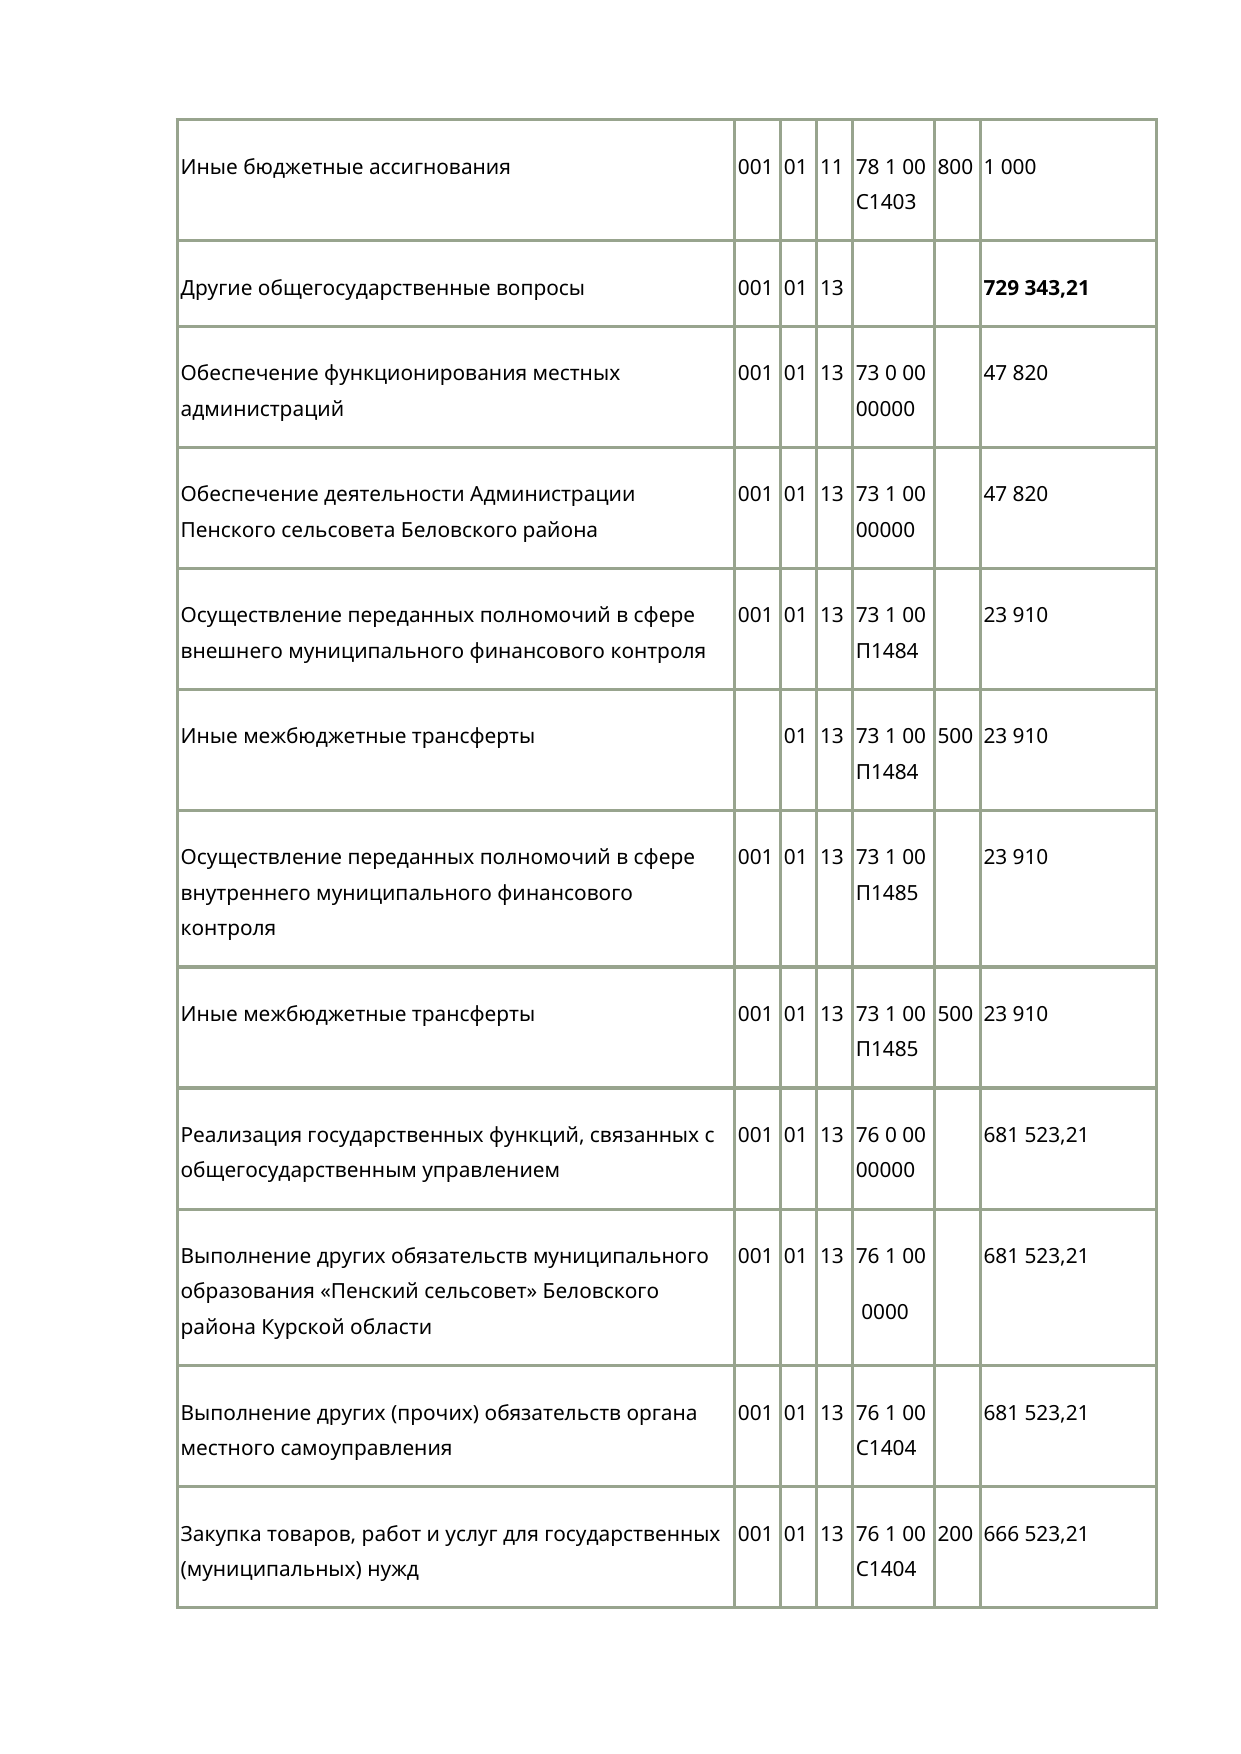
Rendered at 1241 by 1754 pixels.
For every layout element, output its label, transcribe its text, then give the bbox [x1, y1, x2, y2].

table_cell 47 820 [982, 449, 1155, 567]
table_cell 001 [736, 242, 779, 325]
table_cell 01 [782, 449, 815, 567]
table_cell 76 1 00 0000 [854, 1211, 933, 1364]
table_cell Осуществление переданных полномочий в сфере внутреннего муниципального финансового контроля [179, 812, 733, 965]
table_cell 001 [736, 1488, 779, 1606]
table_cell 23 910 [982, 570, 1155, 688]
table_cell 001 [736, 969, 779, 1086]
table_cell 001 [736, 121, 779, 239]
table_cell 13 [818, 812, 851, 965]
table_cell 01 [782, 969, 815, 1086]
table_cell 01 [782, 242, 815, 325]
table_cell Выполнение других (прочих) обязательств органа местного самоуправления [179, 1367, 733, 1485]
table_cell [936, 570, 979, 688]
table_cell 01 [782, 1367, 815, 1485]
table_cell 13 [818, 242, 851, 325]
table_cell 01 [782, 1090, 815, 1207]
table_cell 01 [782, 1211, 815, 1364]
table_cell 13 [818, 328, 851, 446]
table_cell 76 1 00 С1404 [854, 1488, 933, 1606]
table_cell [936, 812, 979, 965]
table_cell Обеспечение деятельности Администрации Пенского сельсовета Беловского района [179, 449, 733, 567]
table_cell [736, 691, 779, 809]
table_cell Выполнение других обязательств муниципального образования «Пенский сельсовет» Беловского района Курской области [179, 1211, 733, 1364]
table_cell Другие общегосударственные вопросы [179, 242, 733, 325]
table_cell 001 [736, 570, 779, 688]
table_cell 001 [736, 1367, 779, 1485]
table_cell 666 523,21 [982, 1488, 1155, 1606]
table_cell 76 0 00 00000 [854, 1090, 933, 1207]
table_cell [936, 1211, 979, 1364]
table_cell [854, 242, 933, 325]
table_cell Реализация государственных функций, связанных с общегосударственным управлением [179, 1090, 733, 1207]
table_cell 13 [818, 1367, 851, 1485]
table_cell 01 [782, 570, 815, 688]
table_cell Иные межбюджетные трансферты [179, 691, 733, 809]
table_cell Обеспечение функционирования местных администраций [179, 328, 733, 446]
table_cell 78 1 00 С1403 [854, 121, 933, 239]
table_cell 73 1 00 П1484 [854, 691, 933, 809]
table_cell 681 523,21 [982, 1367, 1155, 1485]
table_cell 23 910 [982, 812, 1155, 965]
table_cell Иные бюджетные ассигнования [179, 121, 733, 239]
table_cell 800 [936, 121, 979, 239]
table_cell 47 820 [982, 328, 1155, 446]
table_cell 001 [736, 449, 779, 567]
table_cell 73 1 00 П1484 [854, 570, 933, 688]
table_cell 01 [782, 1488, 815, 1606]
table_cell 681 523,21 [982, 1211, 1155, 1364]
table_cell 73 1 00 П1485 [854, 969, 933, 1086]
table_cell 01 [782, 812, 815, 965]
table_cell 001 [736, 812, 779, 965]
table_cell 73 1 00 00000 [854, 449, 933, 567]
table_cell [936, 1090, 979, 1207]
table_cell 01 [782, 328, 815, 446]
table_cell 01 [782, 691, 815, 809]
table_cell 500 [936, 969, 979, 1086]
table_cell 001 [736, 1211, 779, 1364]
table_cell 001 [736, 1090, 779, 1207]
table_cell 729 343,21 [982, 242, 1155, 325]
table_cell 13 [818, 1090, 851, 1207]
table_cell 11 [818, 121, 851, 239]
table_cell 13 [818, 1488, 851, 1606]
table_cell Закупка товаров, работ и услуг для государственных (муниципальных) нужд [179, 1488, 733, 1606]
table_cell 1 000 [982, 121, 1155, 239]
table_cell 13 [818, 969, 851, 1086]
table_cell [936, 242, 979, 325]
table_cell 13 [818, 570, 851, 688]
table_cell 500 [936, 691, 979, 809]
table_cell Осуществление переданных полномочий в сфере внешнего муниципального финансового контроля [179, 570, 733, 688]
table_cell 01 [782, 121, 815, 239]
table_cell [936, 1367, 979, 1485]
table_cell Иные межбюджетные трансферты [179, 969, 733, 1086]
table_cell 23 910 [982, 691, 1155, 809]
table_cell 73 1 00 П1485 [854, 812, 933, 965]
table_cell 73 0 00 00000 [854, 328, 933, 446]
table_cell 13 [818, 1211, 851, 1364]
table_cell [936, 328, 979, 446]
table_cell 13 [818, 449, 851, 567]
table_cell 76 1 00 С1404 [854, 1367, 933, 1485]
table_cell 13 [818, 691, 851, 809]
table_cell 23 910 [982, 969, 1155, 1086]
table_cell 001 [736, 328, 779, 446]
table_cell [936, 449, 979, 567]
table_cell 681 523,21 [982, 1090, 1155, 1207]
table_cell 200 [936, 1488, 979, 1606]
